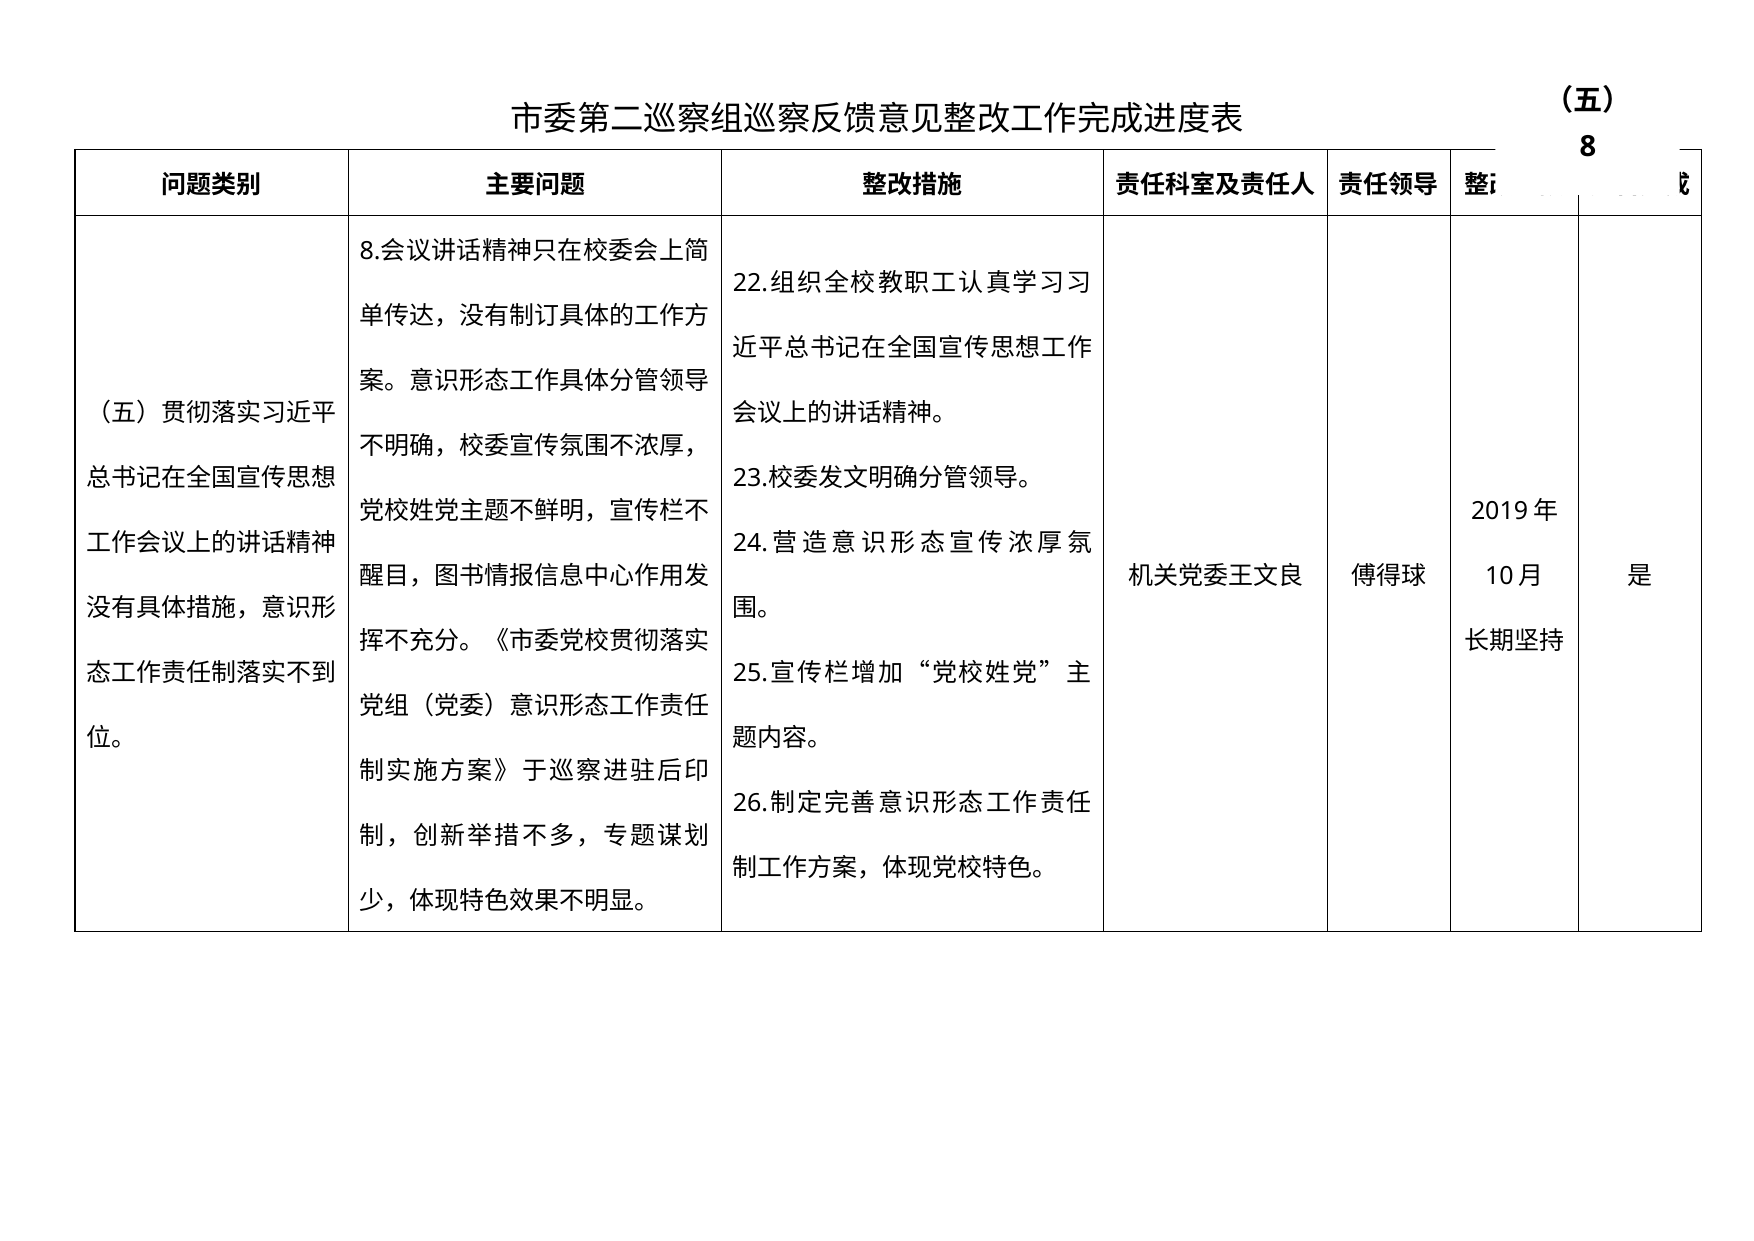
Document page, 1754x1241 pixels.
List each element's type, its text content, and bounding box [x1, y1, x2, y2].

table_header 问题类别 [76, 150, 348, 215]
table_cell 8.会议讲话精神只在校委会上简单传达，没有制订具体的工作方案。意识形态工作具体分管领导不明确，校委宣传氛围不浓厚，党校姓党主题不鲜明，宣传栏不醒目，图书情报信息中心作用发挥不充分。《市委党校贯彻落实党组（党委）意识形态工作责任制实施方案》于巡察进驻后印制，创新举措不多，专题谋划少，体现特色效果不明显。 [349, 216, 721, 931]
table_header 整改时限 [1451, 150, 1578, 215]
table_header 责任领导 [1328, 150, 1450, 215]
table_cell 是 [1579, 216, 1701, 931]
table_cell 2019年10月 长期坚持 [1451, 216, 1578, 931]
table_header 是否完成 [1579, 150, 1701, 215]
table_cell 傅得球 [1328, 216, 1450, 931]
table_cell （五）贯彻落实习近平总书记在全国宣传思想工作会议上的讲话精神没有具体措施，意识形态工作责任制落实不到位。 [76, 216, 348, 931]
text 市委第二巡察组巡察反馈意见整改工作完成进度表 [75, 84, 1495, 149]
table_cell 机关党委王文良 [1104, 216, 1327, 931]
table_header 整改措施 [722, 150, 1103, 215]
table_cell 22.组织全校教职工认真学习习近平总书记在全国宣传思想工作会议上的讲话精神。 23.校委发文明确分管领导。 24.营造意识形态宣传浓厚氛围。 25.宣传栏增加“党校姓党”主题内容。 26.制定完善意识形态工作责任制工作方案，体现党校特色。 [722, 216, 1103, 931]
table_header 主要问题 [349, 150, 721, 215]
table_header 责任科室及责任人 [1104, 150, 1327, 215]
